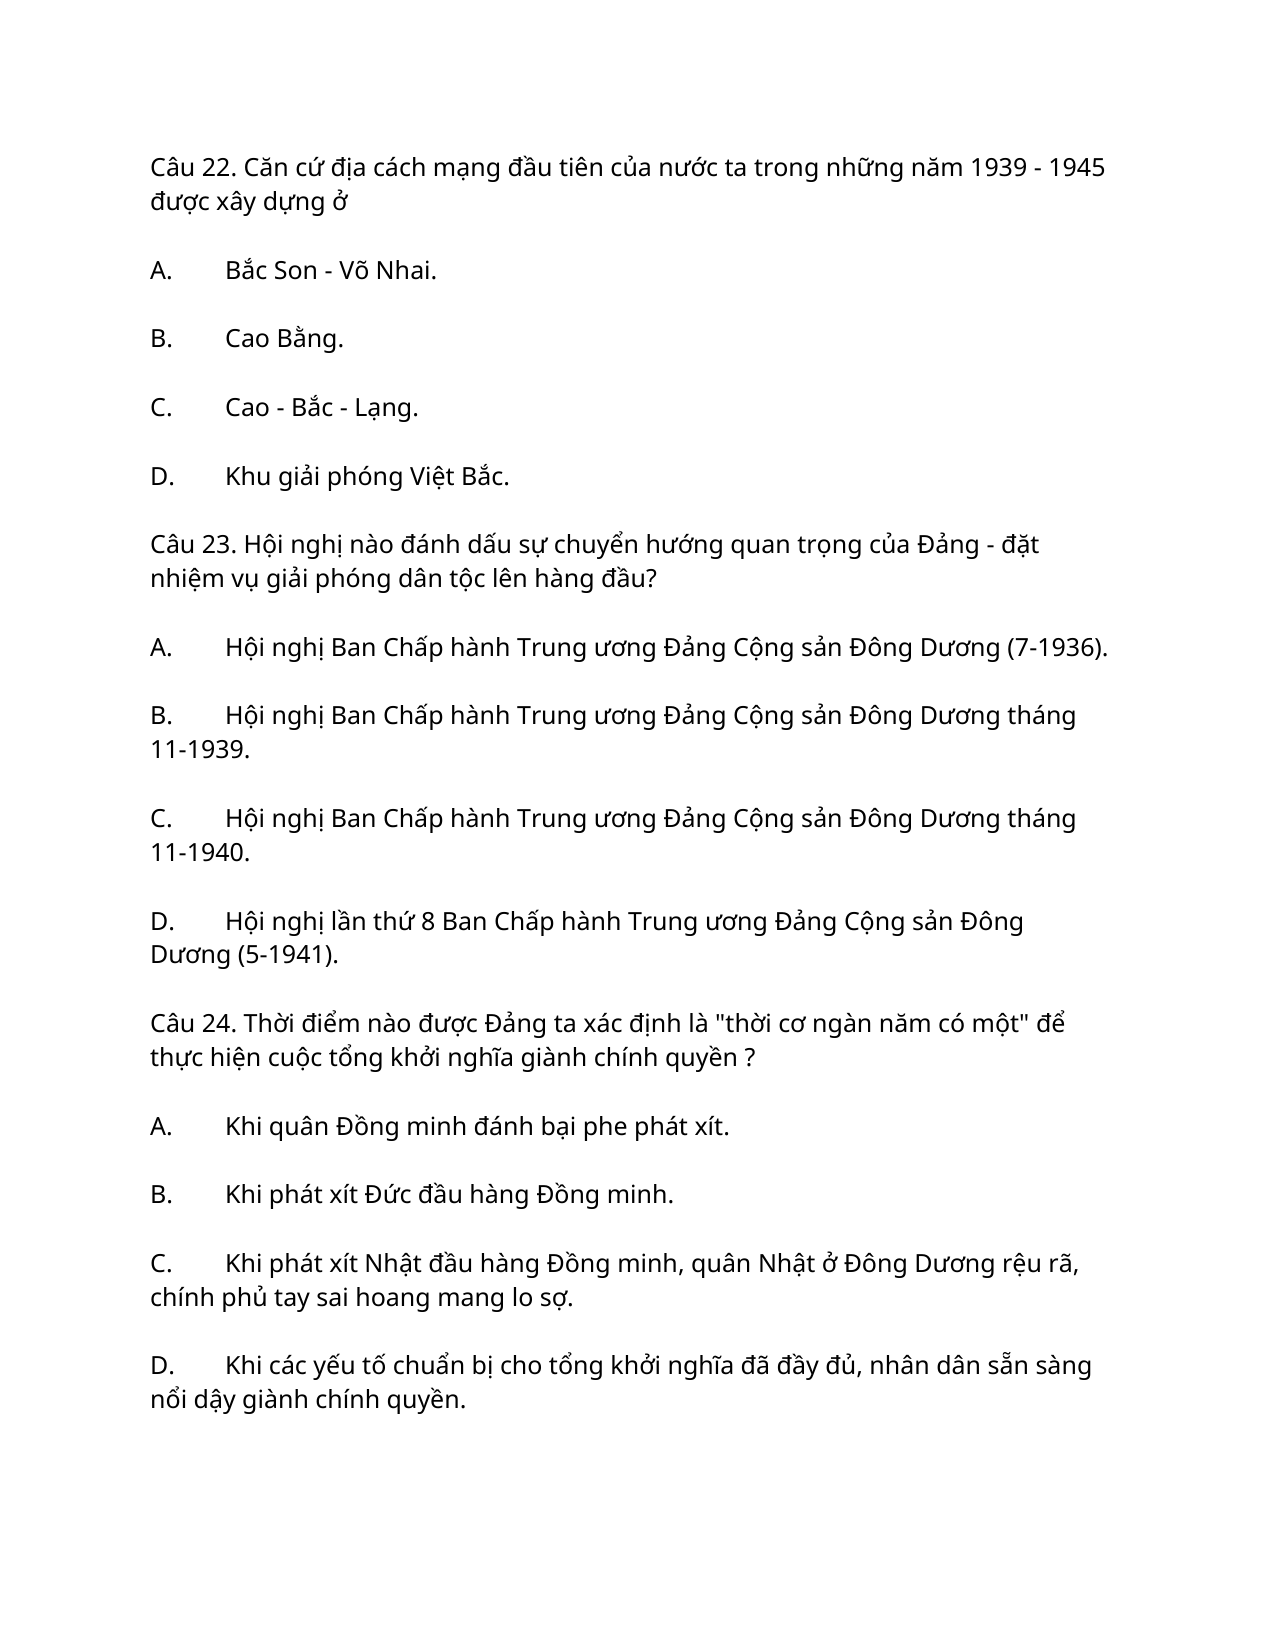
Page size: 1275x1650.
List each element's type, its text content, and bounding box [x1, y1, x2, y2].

text D. Hội nghị lần thứ 8 Ban Chấp hành Trung ương Đảng Cộng sản Đông Dương (5-1941). [150, 903, 1110, 971]
text A. Khi quân Đồng minh đánh bại phe phát xít. [150, 1108, 1110, 1142]
text C. Hội nghị Ban Chấp hành Trung ương Đảng Cộng sản Đông Dương tháng 11-1940. [150, 801, 1110, 869]
text C. Cao - Bắc - Lạng. [150, 390, 1110, 424]
text A. Bắc Son - Võ Nhai. [150, 253, 1110, 287]
text A. Hội nghị Ban Chấp hành Trung ương Đảng Cộng sản Đông Dương (7-1936). [150, 629, 1110, 663]
text Câu 24. Thời điểm nào được Đảng ta xác định là "thời cơ ngàn năm có một" để thực hiện cuộc tổng khởi nghĩa giành chính quyền ? [150, 1006, 1110, 1074]
text D. Khu giải phóng Việt Bắc. [150, 458, 1110, 492]
text B. Hội nghị Ban Chấp hành Trung ương Đảng Cộng sản Đông Dương tháng 11-1939. [150, 698, 1110, 766]
text C. Khi phát xít Nhật đầu hàng Đồng minh, quân Nhật ở Đông Dương rệu rã, chính phủ tay sai hoang mang lo sợ. [150, 1245, 1110, 1313]
text B. Cao Bằng. [150, 321, 1110, 355]
text D. Khi các yếu tố chuẩn bị cho tổng khởi nghĩa đã đầy đủ, nhân dân sẵn sàng nổi dậy giành chính quyền. [150, 1348, 1110, 1416]
text B. Khi phát xít Đức đầu hàng Đồng minh. [150, 1177, 1110, 1211]
text Câu 22. Căn cứ địa cách mạng đầu tiên của nước ta trong những năm 1939 - 1945 được xây dựng ở [150, 150, 1110, 218]
text Câu 23. Hội nghị nào đánh dấu sự chuyển hướng quan trọng của Đảng - đặt nhiệm vụ giải phóng dân tộc lên hàng đầu? [150, 527, 1110, 595]
